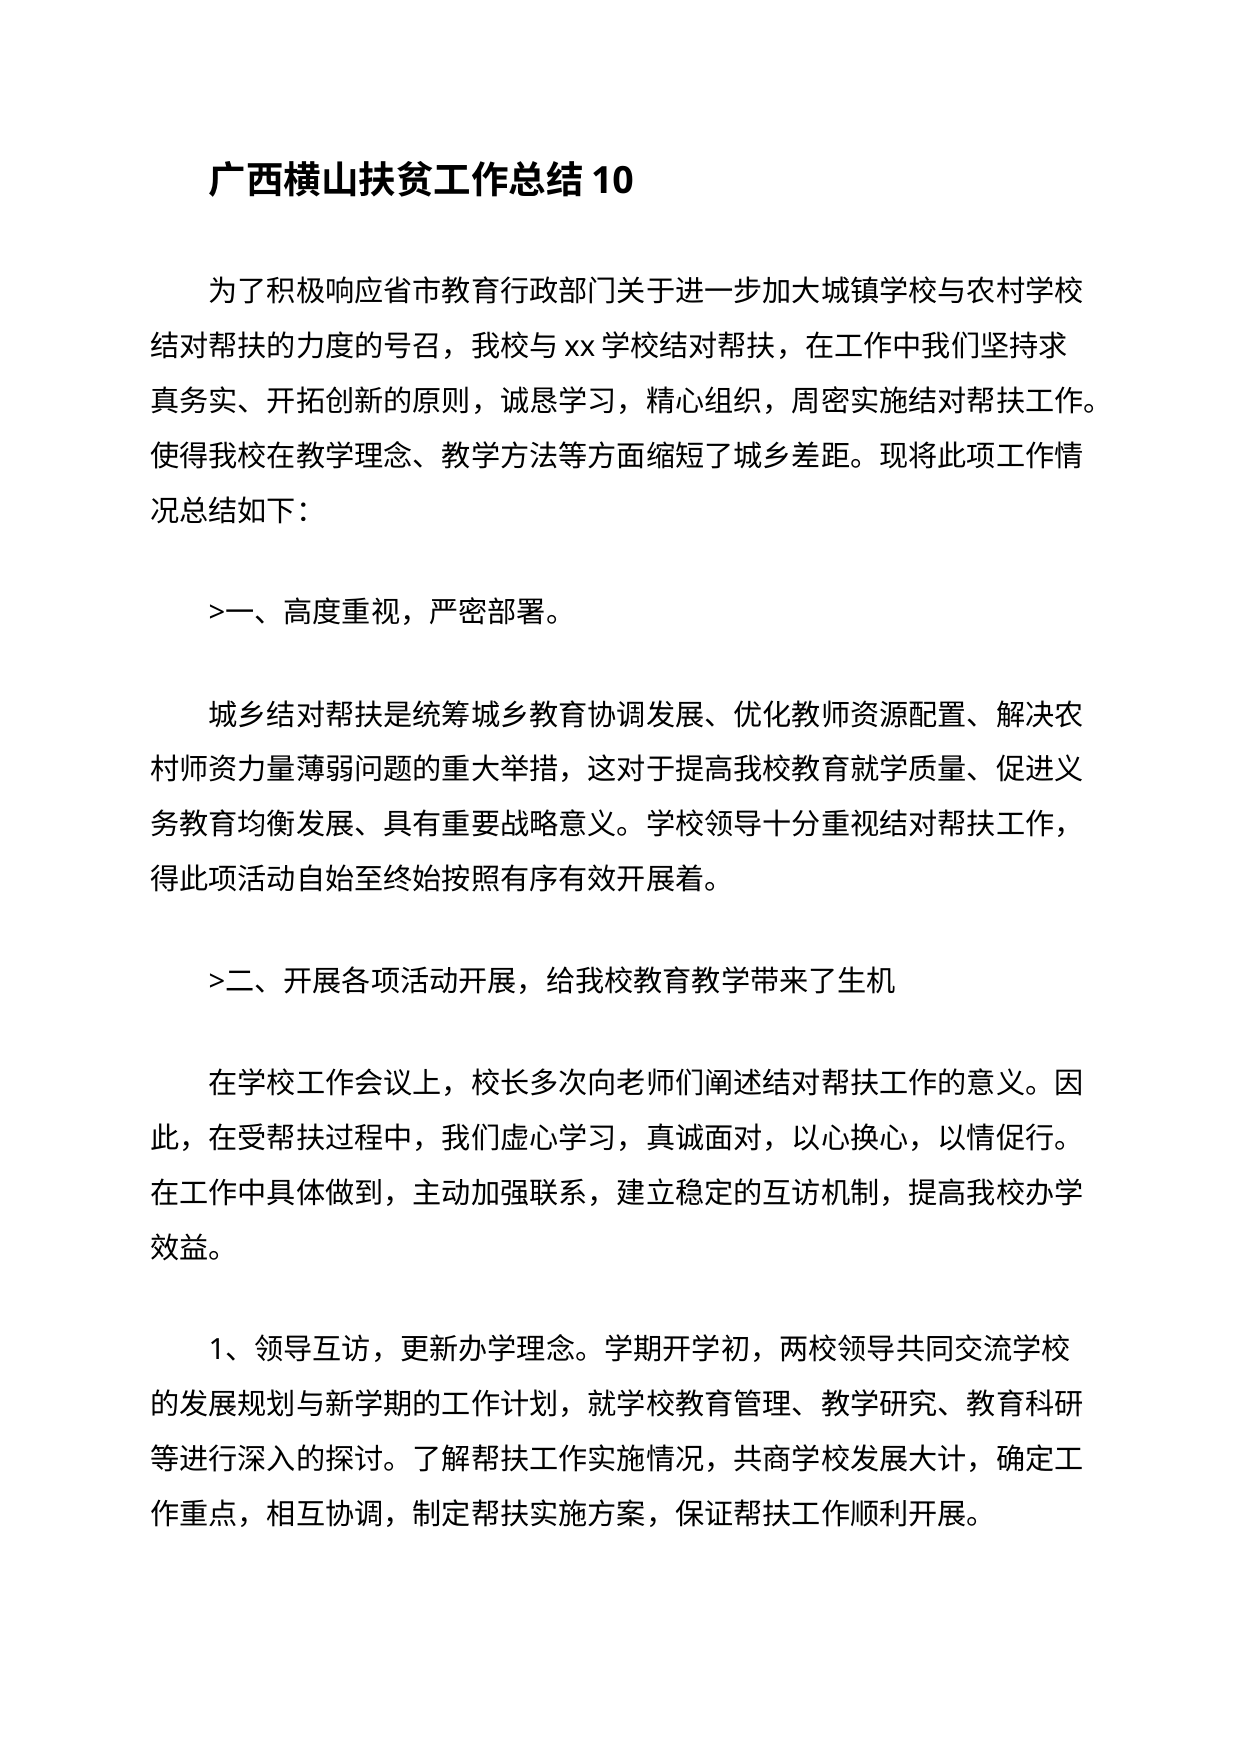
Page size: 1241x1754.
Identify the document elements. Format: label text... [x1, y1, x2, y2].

text 1、领导互访，更新办学理念。学期开学初，两校领导共同交流学校的发展规划与新学期的工作计划，就学校教育管理、教学研究、教育科研等进行深入的探讨。了解帮扶工作实施情况，共商学校发展大计，确定工作重点，相互协调，制定帮扶实施方案，保证帮扶工作顺利开展。 [150, 1326, 1090, 1533]
text 城乡结对帮扶是统筹城乡教育协调发展、优化教师资源配置、解决农村师资力量薄弱问题的重大举措，这对于提高我校教育就学质量、促进义务教育均衡发展、具有重要战略意义。学校领导十分重视结对帮扶工作，得此项活动自始至终始按照有序有效开展着。 [150, 691, 1090, 898]
text >一、高度重视，严密部署。 [150, 589, 1090, 631]
text 广西横山扶贫工作总结10 [150, 150, 1090, 204]
text 在学校工作会议上，校长多次向老师们阐述结对帮扶工作的意义。因此，在受帮扶过程中，我们虚心学习，真诚面对，以心换心，以情促行。在工作中具体做到，主动加强联系，建立稳定的互访机制，提高我校办学效益。 [150, 1059, 1090, 1266]
text >二、开展各项活动开展，给我校教育教学带来了生机 [150, 957, 1090, 1000]
text 为了积极响应省市教育行政部门关于进一步加大城镇学校与农村学校结对帮扶的力度的号召，我校与xx学校结对帮扶，在工作中我们坚持求真务实、开拓创新的原则，诚恳学习，精心组织，周密实施结对帮扶工作。使得我校在教学理念、教学方法等方面缩短了城乡差距。现将此项工作情况总结如下： [150, 268, 1090, 529]
